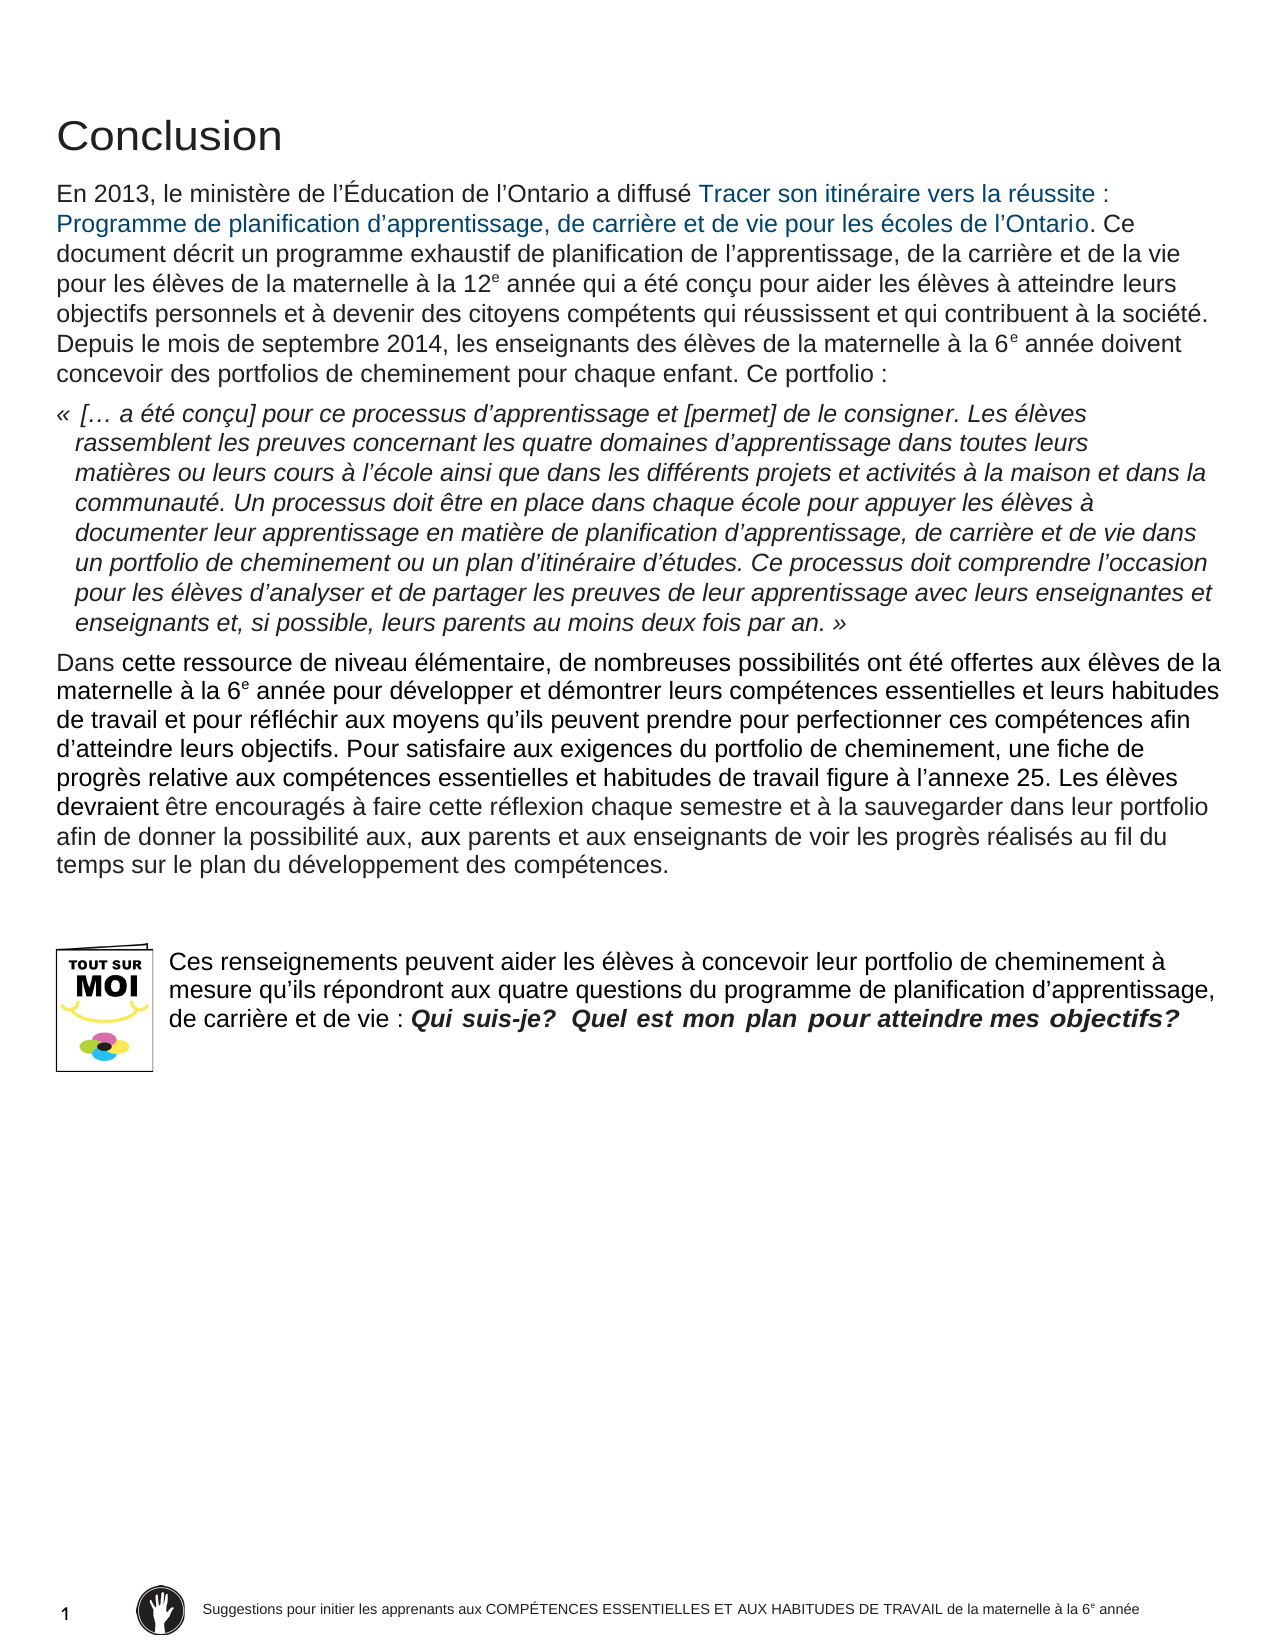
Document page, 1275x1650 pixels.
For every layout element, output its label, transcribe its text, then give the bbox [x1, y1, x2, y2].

text Dans cette ressource de niveau élémentaire, de nombreuses possibilités ont été offertes aux élèves de la maternelle à la 6e année pour développer et démontrer leurs compétences essentielles et leurs habitudes de travail et pour réfléchir aux moyens qu’ils peuvent prendre pour perfectionner ces compétences afin d’atteindre leurs objectifs. Pour satisfaire aux exigences du portfolio de cheminement, une fiche de progrès relative aux compétences essentielles et habitudes de travail figure à l’annexe 25. Les élèves devraient être encouragés à faire cette réflexion chaque semestre et à la sauvegarder dans leur portfolio afin de donner la possibilité aux, aux parents et aux enseignants de voir les progrès réalisés au fil du temps sur le plan du développement des compétences. [56, 647, 1227, 879]
text Ces renseignements peuvent aider les élèves à concevoir leur portfolio de cheminement à mesure qu’ils répondront aux quatre questions du programme de planification d’apprentissage, de carrière et de vie : Qui suis-je? Quel est mon plan pour atteindre mes objectifs? [169, 947, 1227, 1033]
picture [136, 1585, 185, 1635]
picture [55, 943, 154, 1072]
text En 2013, le ministère de l’Éducation de l’Ontario a diffusé Tracer son itinéraire vers la réussite : Programme de planification d’apprentissage, de carrière et de vie pour les écoles de l’Ontario. Ce document décrit un programme exhaustif de planification de l’apprentissage, de la carrière et de la vie pour les élèves de la maternelle à la 12e année qui a été conçu pour aider les élèves à atteindre leurs objectifs personnels et à devenir des citoyens compétents qui réussissent et qui contribuent à la société. Depuis le mois de septembre 2014, les enseignants des élèves de la maternelle à la 6e année doivent concevoir des portfolios de cheminement pour chaque enfant. Ce portfolio : [56, 179, 1216, 388]
text Conclusion [56, 111, 1227, 159]
text matières ou leurs cours à l’école ainsi que dans les différents projets et activités à la maison et dans la communauté. Un processus doit être en place dans chaque école pour appuyer les élèves à documenter leur apprentissage en matière de planification d’apprentissage, de carrière et de vie dans un portfolio de cheminement ou un plan d’itinéraire d’études. Ce processus doit comprendre l’occasion pour les élèves d’analyser et de partager les preuves de leur apprentissage avec leurs enseignantes et enseignants et, si possible, leurs parents au moins deux fois par an. » [75, 458, 1219, 637]
text « [… a été conçu] pour ce processus d’apprentissage et [permet] de le consigner. Les élèves rassemblent les preuves concernant les quatre domaines d’apprentissage dans toutes leurs [56, 398, 1096, 457]
